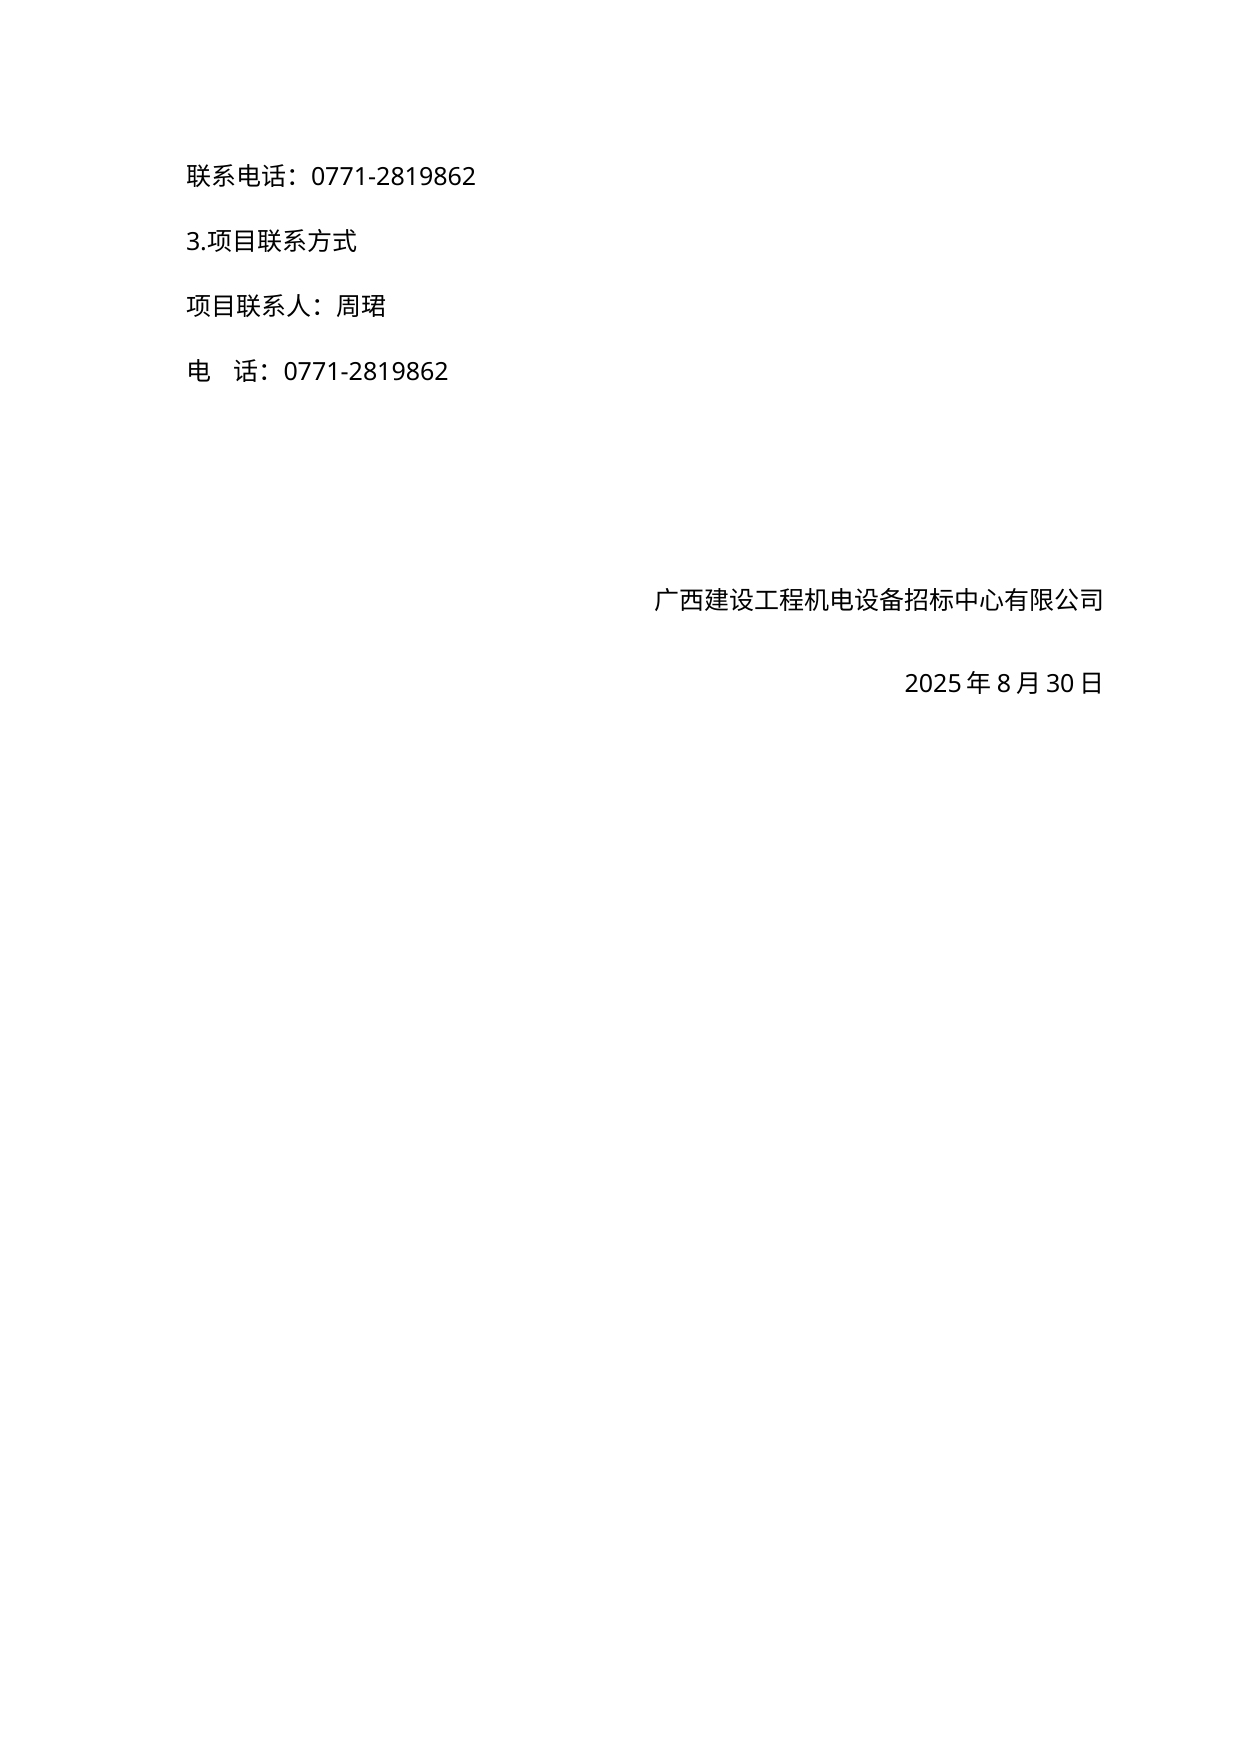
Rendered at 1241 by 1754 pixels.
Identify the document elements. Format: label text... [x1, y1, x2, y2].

text 联系电话：0771-2819862 [136, 142, 1104, 207]
text 3.项目联系方式 [136, 207, 1104, 272]
text 项目联系人：周珺 [136, 272, 1104, 337]
text 2025年8月30日 [136, 649, 1104, 714]
text 电 话：0771-2819862 [136, 337, 1104, 402]
text 广西建设工程机电设备招标中心有限公司 [136, 566, 1104, 631]
